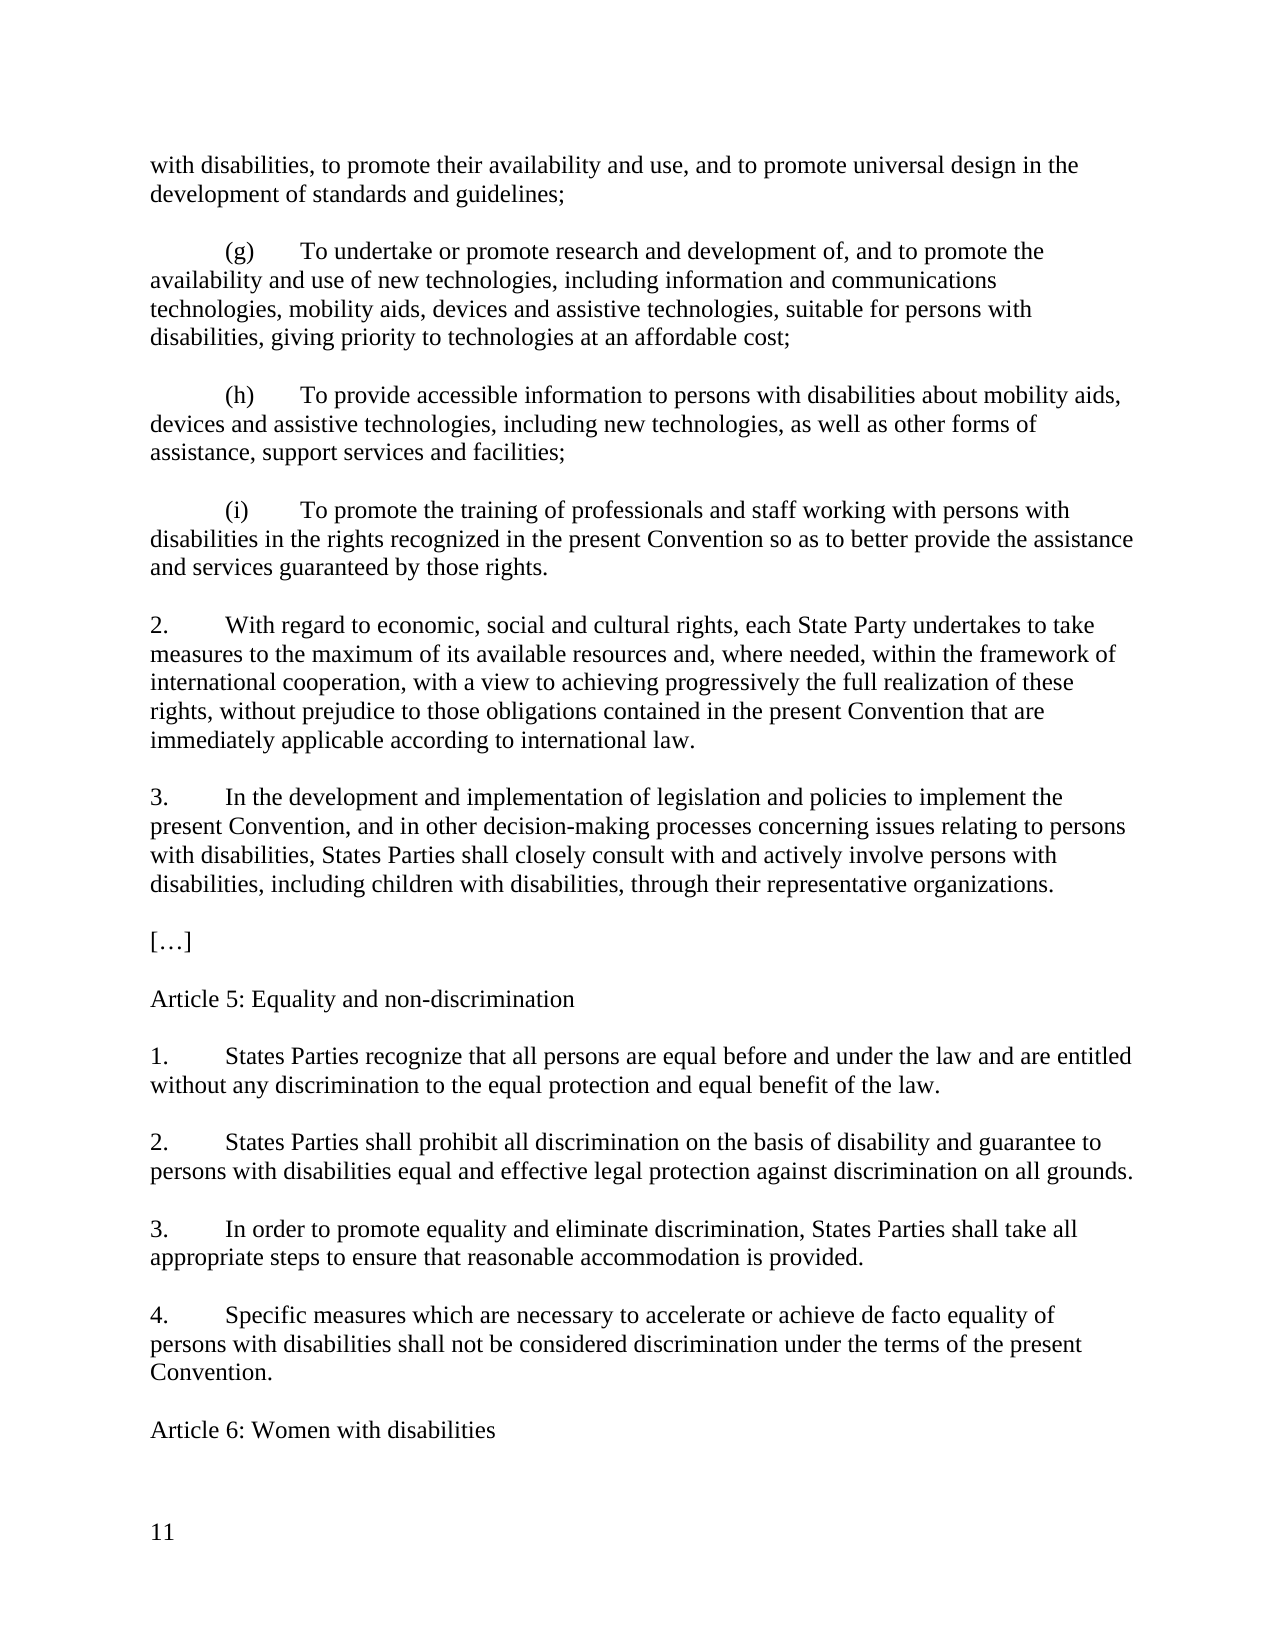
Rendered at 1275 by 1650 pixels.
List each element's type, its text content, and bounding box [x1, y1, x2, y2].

text (i) To promote the training of professionals and staff working with persons with disabilities in the rights recognized in the present Convention so as to better provide the assistance and services guaranteed by those rights. [150, 495, 1134, 581]
text (g) To undertake or promote research and development of, and to promote the availability and use of new technologies, including information and communications technologies, mobility aids, devices and assistive technologies, suitable for persons with disabilities, giving priority to technologies at an affordable cost; [150, 236, 1134, 351]
text Article 5: Equality and non-discrimination [150, 984, 1134, 1012]
text […] [150, 926, 1134, 955]
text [150, 150, 1134, 207]
text 3. In order to promote equality and eliminate discrimination, States Parties shall take all appropriate steps to ensure that reasonable accommodation is provided. [150, 1214, 1134, 1271]
text 2. With regard to economic, social and cultural rights, each State Party undertakes to take measures to the maximum of its available resources and, where needed, within the framework of international cooperation, with a view to achieving progressively the full realization of these rights, without prejudice to those obligations contained in the present Convention that are immediately applicable according to international law. [150, 610, 1134, 754]
text Article 6: Women with disabilities [150, 1415, 1134, 1444]
text 3. In the development and implementation of legislation and policies to implement the present Convention, and in other decision-making processes concerning issues relating to persons with disabilities, States Parties shall closely consult with and actively involve persons with disabilities, including children with disabilities, through their representative organizations. [150, 782, 1134, 897]
text (h) To provide accessible information to persons with disabilities about mobility aids, devices and assistive technologies, including new technologies, as well as other forms of assistance, support services and facilities; [150, 380, 1134, 466]
text 1. States Parties recognize that all persons are equal before and under the law and are entitled without any discrimination to the equal protection and equal benefit of the law. [150, 1041, 1134, 1099]
text 2. States Parties shall prohibit all discrimination on the basis of disability and guarantee to persons with disabilities equal and effective legal protection against discrimination on all grounds. [150, 1127, 1134, 1185]
text 4. Specific measures which are necessary to accelerate or achieve de facto equality of persons with disabilities shall not be considered discrimination under the terms of the present Convention. [150, 1300, 1134, 1386]
